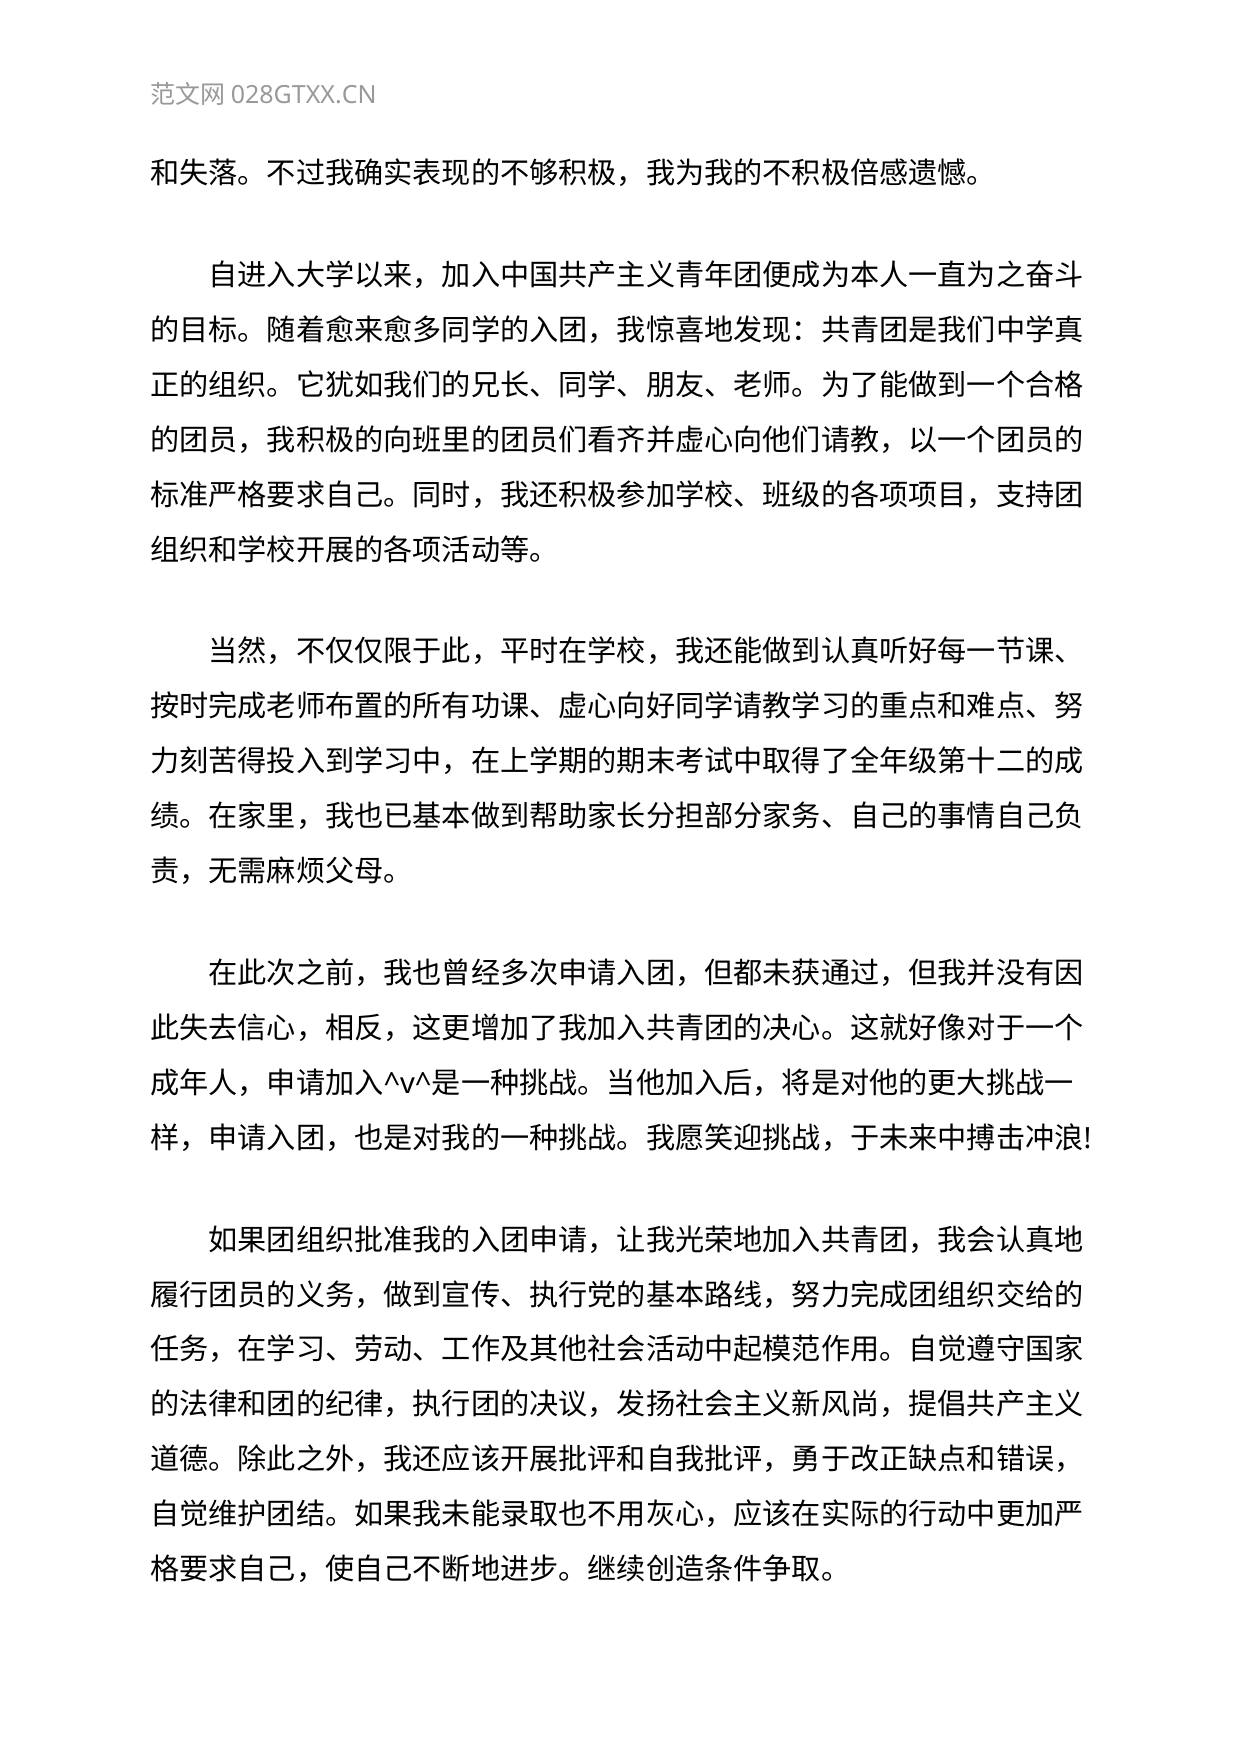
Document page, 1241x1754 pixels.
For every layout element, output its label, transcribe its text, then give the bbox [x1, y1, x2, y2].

text 当然，不仅仅限于此，平时在学校，我还能做到认真听好每一节课、按时完成老师布置的所有功课、虚心向好同学请教学习的重点和难点、努力刻苦得投入到学习中，在上学期的期末考试中取得了全年级第十二的成绩。在家里，我也已基本做到帮助家长分担部分家务、自己的事情自己负责，无需麻烦父母。 [150, 628, 1090, 890]
text 自进入大学以来，加入中国共产主义青年团便成为本人一直为之奋斗的目标。随着愈来愈多同学的入团，我惊喜地发现：共青团是我们中学真正的组织。它犹如我们的兄长、同学、朋友、老师。为了能做到一个合格的团员，我积极的向班里的团员们看齐并虚心向他们请教，以一个团员的标准严格要求自己。同时，我还积极参加学校、班级的各项项目，支持团组织和学校开展的各项活动等。 [150, 252, 1090, 568]
text 如果团组织批准我的入团申请，让我光荣地加入共青团，我会认真地履行团员的义务，做到宣传、执行党的基本路线，努力完成团组织交给的任务，在学习、劳动、工作及其他社会活动中起模范作用。自觉遵守国家的法律和团的纪律，执行团的决议，发扬社会主义新风尚，提倡共产主义道德。除此之外，我还应该开展批评和自我批评，勇于改正缺点和错误，自觉维护团结。如果我未能录取也不用灰心，应该在实际的行动中更加严格要求自己，使自己不断地进步。继续创造条件争取。 [150, 1216, 1090, 1588]
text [150, 150, 1090, 192]
text 在此次之前，我也曾经多次申请入团，但都未获通过，但我并没有因此失去信心，相反，这更增加了我加入共青团的决心。这就好像对于一个成年人，申请加入^v^是一种挑战。当他加入后，将是对他的更大挑战一样，申请入团，也是对我的一种挑战。我愿笑迎挑战，于未来中搏击冲浪! [150, 949, 1090, 1157]
